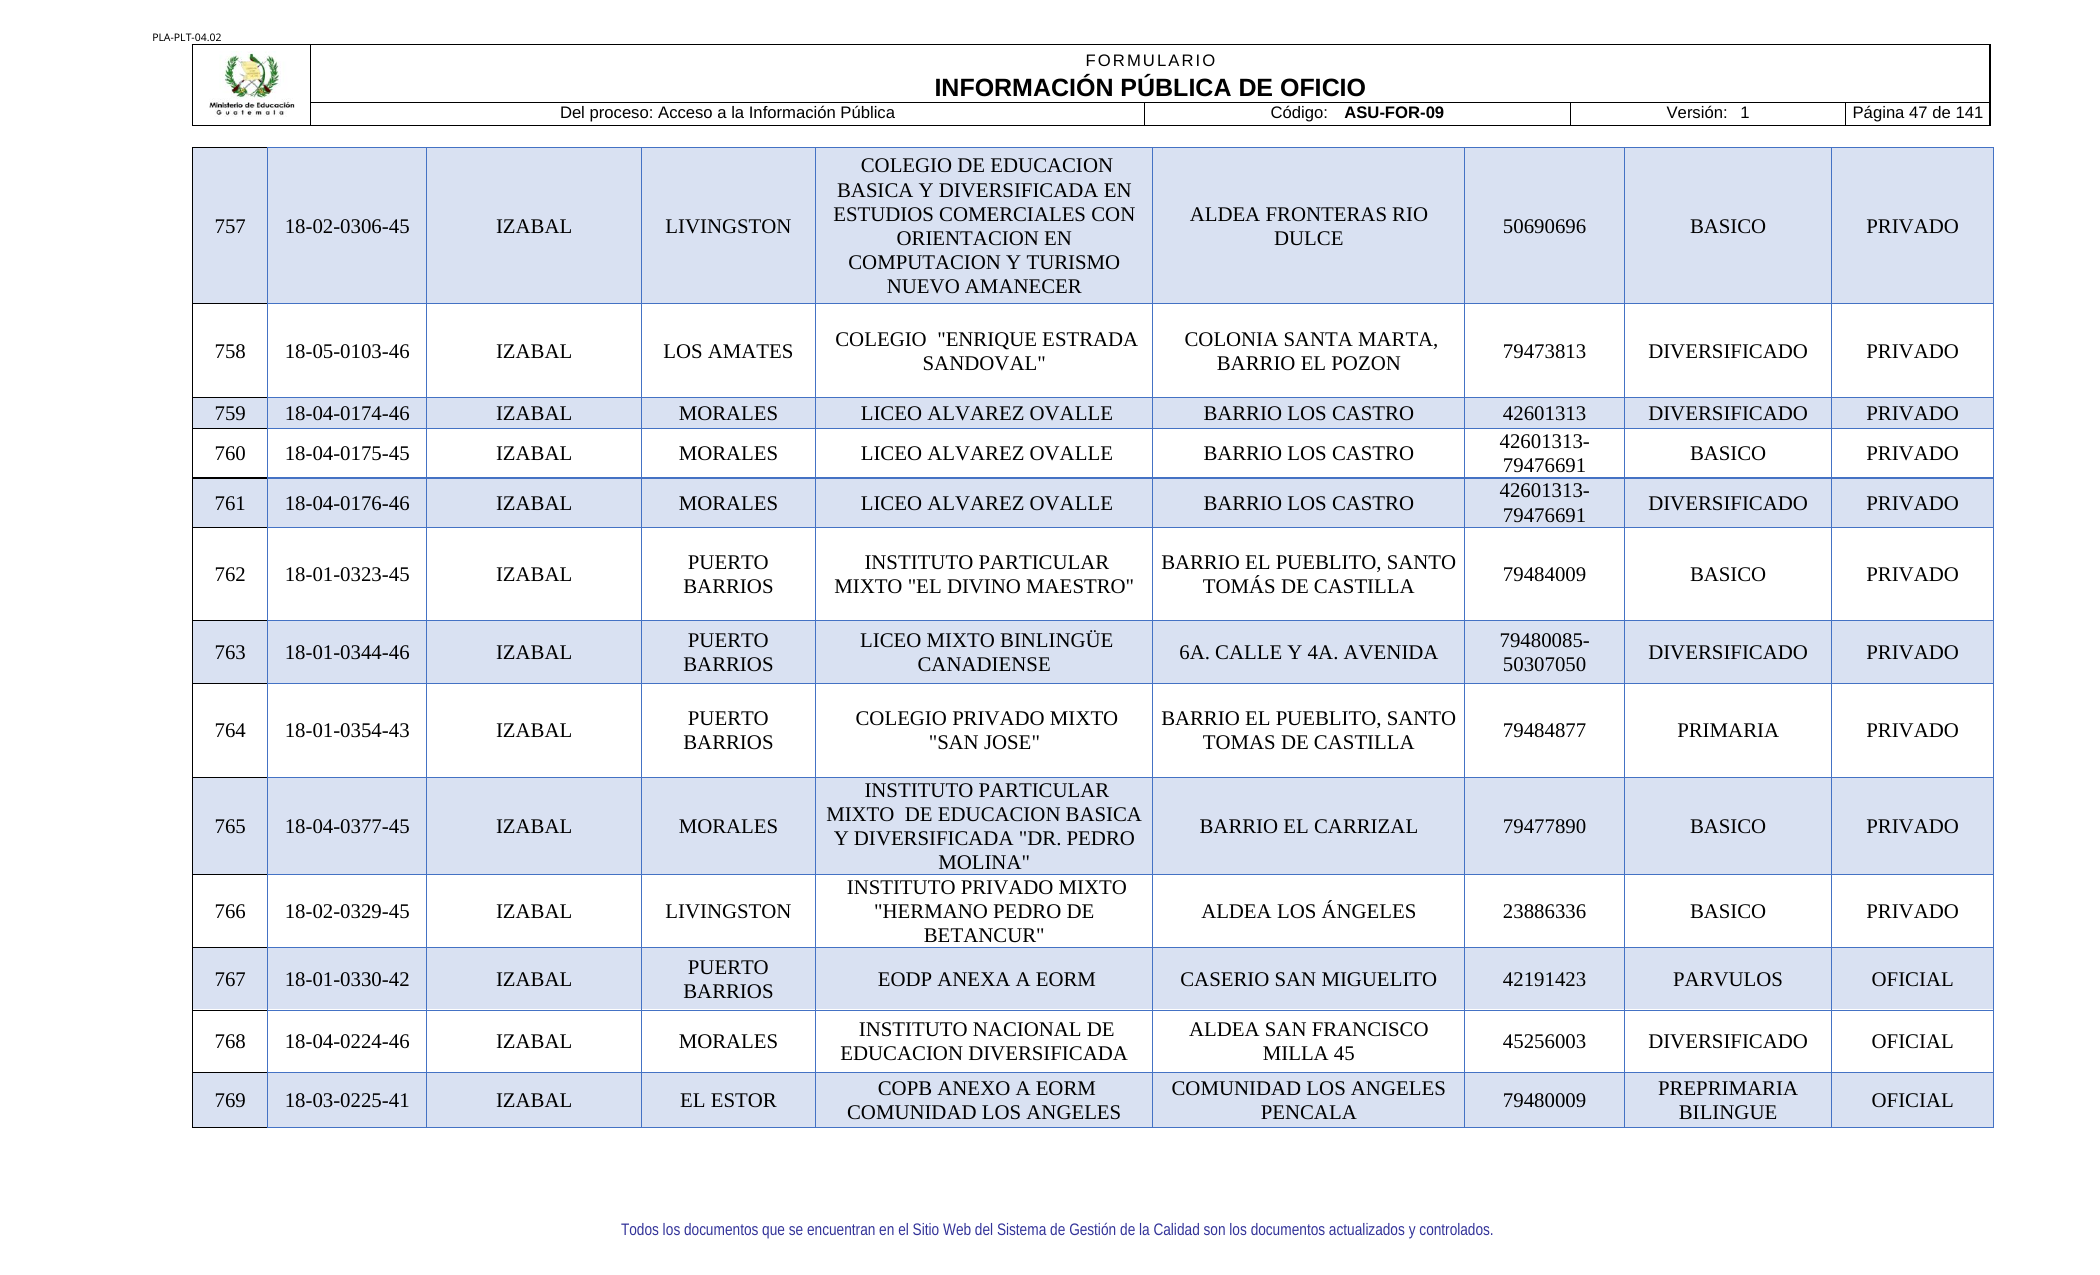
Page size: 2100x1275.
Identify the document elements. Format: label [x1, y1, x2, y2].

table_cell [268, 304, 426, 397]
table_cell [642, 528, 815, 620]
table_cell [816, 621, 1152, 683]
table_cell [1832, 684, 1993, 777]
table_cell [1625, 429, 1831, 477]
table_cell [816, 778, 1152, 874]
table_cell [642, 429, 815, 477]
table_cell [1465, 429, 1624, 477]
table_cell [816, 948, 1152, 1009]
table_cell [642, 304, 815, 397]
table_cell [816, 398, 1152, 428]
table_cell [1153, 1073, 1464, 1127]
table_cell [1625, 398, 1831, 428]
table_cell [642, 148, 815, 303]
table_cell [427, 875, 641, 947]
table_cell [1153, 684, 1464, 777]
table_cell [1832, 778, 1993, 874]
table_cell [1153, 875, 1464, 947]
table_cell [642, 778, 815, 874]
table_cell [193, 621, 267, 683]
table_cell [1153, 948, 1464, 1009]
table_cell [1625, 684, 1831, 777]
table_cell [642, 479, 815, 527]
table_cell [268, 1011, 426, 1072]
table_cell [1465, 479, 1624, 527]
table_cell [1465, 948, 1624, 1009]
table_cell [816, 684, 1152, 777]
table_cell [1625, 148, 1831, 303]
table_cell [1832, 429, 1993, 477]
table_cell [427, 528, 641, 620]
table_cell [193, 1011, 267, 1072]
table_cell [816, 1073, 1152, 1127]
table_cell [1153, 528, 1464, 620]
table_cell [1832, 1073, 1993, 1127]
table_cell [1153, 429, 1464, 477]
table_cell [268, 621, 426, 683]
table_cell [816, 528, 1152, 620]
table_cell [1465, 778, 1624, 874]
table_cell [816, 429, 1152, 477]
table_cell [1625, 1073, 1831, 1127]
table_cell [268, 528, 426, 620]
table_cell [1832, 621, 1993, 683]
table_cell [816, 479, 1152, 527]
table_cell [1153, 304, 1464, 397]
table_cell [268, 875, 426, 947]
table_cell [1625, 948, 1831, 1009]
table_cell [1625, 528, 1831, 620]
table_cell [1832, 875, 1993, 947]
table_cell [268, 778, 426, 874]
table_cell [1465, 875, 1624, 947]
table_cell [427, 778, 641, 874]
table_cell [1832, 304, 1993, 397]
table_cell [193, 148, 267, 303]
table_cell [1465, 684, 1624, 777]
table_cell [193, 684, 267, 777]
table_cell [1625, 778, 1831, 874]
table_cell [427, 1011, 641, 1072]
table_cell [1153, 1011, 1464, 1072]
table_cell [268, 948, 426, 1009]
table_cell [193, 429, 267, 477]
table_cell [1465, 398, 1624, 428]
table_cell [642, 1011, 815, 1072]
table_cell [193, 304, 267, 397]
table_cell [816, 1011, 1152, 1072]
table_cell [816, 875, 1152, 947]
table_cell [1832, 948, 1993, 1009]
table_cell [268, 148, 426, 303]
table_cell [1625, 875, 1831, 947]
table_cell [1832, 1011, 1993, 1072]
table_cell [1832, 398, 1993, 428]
picture [208, 51, 295, 117]
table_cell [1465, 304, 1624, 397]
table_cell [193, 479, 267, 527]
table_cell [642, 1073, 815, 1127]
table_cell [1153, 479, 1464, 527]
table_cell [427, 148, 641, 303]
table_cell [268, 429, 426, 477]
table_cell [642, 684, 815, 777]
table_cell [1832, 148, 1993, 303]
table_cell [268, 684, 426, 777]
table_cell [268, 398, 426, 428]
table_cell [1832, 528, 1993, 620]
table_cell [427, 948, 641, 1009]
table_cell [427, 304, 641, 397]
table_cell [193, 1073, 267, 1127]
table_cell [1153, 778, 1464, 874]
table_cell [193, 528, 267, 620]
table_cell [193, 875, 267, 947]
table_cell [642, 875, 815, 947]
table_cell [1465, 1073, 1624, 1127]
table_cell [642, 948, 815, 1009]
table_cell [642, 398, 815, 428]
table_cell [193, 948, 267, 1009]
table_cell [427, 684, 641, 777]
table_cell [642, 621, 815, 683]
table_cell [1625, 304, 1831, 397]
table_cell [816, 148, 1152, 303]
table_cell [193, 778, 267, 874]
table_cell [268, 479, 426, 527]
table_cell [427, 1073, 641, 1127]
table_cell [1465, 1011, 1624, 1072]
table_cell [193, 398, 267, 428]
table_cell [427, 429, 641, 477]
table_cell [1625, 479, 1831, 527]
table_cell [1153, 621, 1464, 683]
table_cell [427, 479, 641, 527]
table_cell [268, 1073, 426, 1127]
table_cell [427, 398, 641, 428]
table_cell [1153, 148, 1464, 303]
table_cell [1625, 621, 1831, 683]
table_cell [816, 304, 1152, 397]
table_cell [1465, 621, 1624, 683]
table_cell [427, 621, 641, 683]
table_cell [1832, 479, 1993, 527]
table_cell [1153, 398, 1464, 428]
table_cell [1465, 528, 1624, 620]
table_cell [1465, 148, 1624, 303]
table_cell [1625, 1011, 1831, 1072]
